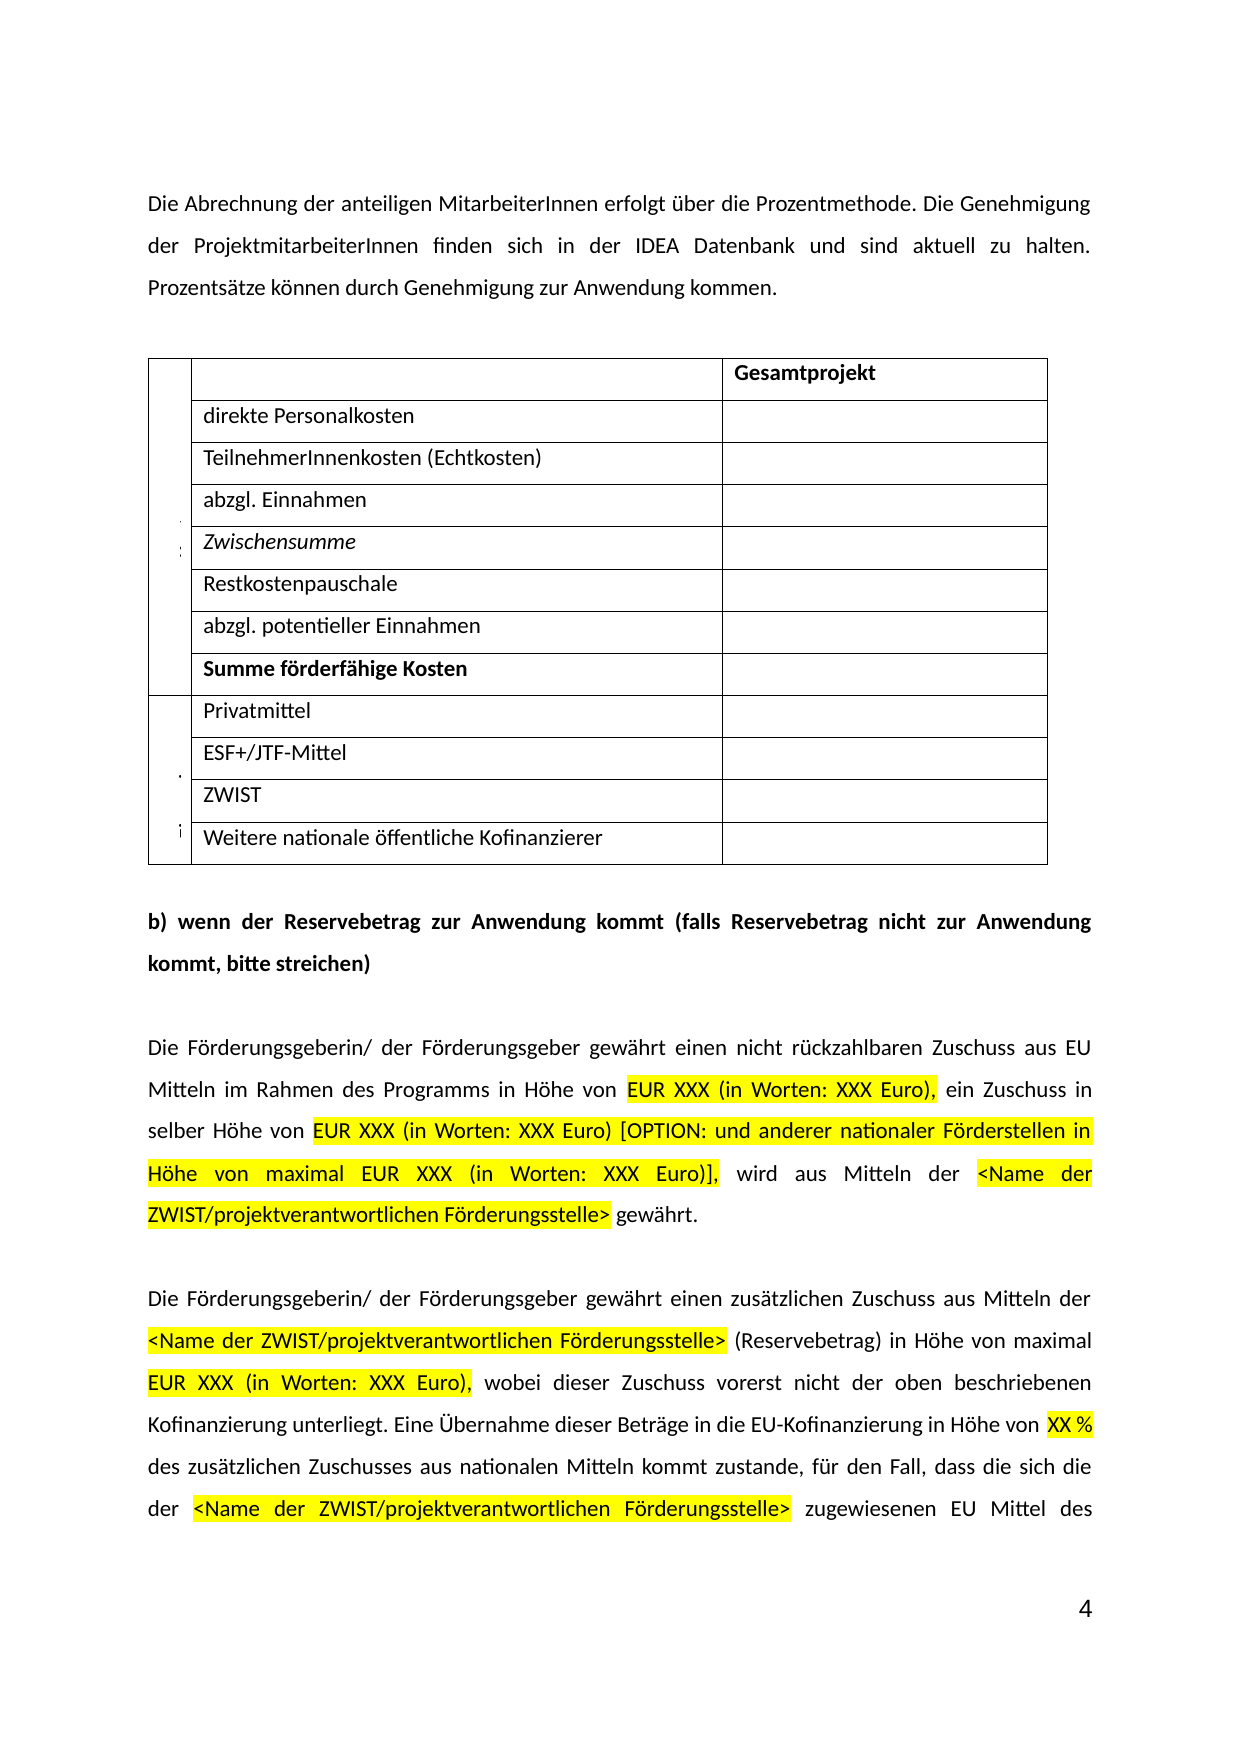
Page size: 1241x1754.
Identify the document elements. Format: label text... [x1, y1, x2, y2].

table_cell Finanzierung [149, 696, 191, 864]
table_cell Weitere nationale öffentliche Kofinanzierer [192, 823, 722, 864]
table_cell abzgl. Einnahmen [192, 485, 722, 526]
table_header Kosten [149, 359, 191, 695]
table_cell [723, 654, 1047, 695]
table_cell [723, 527, 1047, 568]
table_cell Restkostenpauschale [192, 570, 722, 611]
table_cell Summe förderfähige Kosten [192, 654, 722, 695]
table_cell [723, 738, 1047, 779]
table_cell [723, 485, 1047, 526]
table_cell [723, 612, 1047, 653]
text Die Abrechnung der anteiligen MitarbeiterInnen erfolgt über die Prozentmethode. Die Genehmigung der ProjektmitarbeiterInnen finden sich in der IDEA Datenbank und sind aktuell zu halten. Prozentsätze können durch Genehmigung zur Anwendung kommen. [148, 189, 1093, 302]
table_cell abzgl. potentieller Einnahmen [192, 612, 722, 653]
table_cell Zwischensumme [192, 527, 722, 568]
table_cell [723, 696, 1047, 737]
table_header [192, 359, 722, 400]
table_cell ESF+/JTF-Mittel [192, 738, 722, 779]
table_cell [723, 401, 1047, 442]
table_header Gesamtprojekt [723, 359, 1047, 400]
table_cell ZWIST [192, 780, 722, 822]
table_cell [723, 780, 1047, 822]
text b) wenn der Reservebetrag zur Anwendung kommt (falls Reservebetrag nicht zur Anwendung kommt, bitte streichen) [148, 907, 1093, 977]
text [148, 1284, 1093, 1522]
table_cell TeilnehmerInnenkosten (Echtkosten) [192, 443, 722, 484]
text Die Förderungsgeberin/ der Förderungsgeber gewährt einen nicht rückzahlbaren Zuschuss aus EU Mitteln im Rahmen des Programms in Höhe von EUR XXX (in Worten: XXX Euro), ein Zuschuss in selber Höhe von EUR XXX (in Worten: XXX Euro) [OPTION: und anderer nationaler Förderstellen in Höhe von maximal EUR XXX (in Worten: XXX Euro)], wird aus Mitteln der <Name der ZWIST/projektverantwortlichen Förderungsstelle> gewährt. [148, 1033, 1093, 1229]
table_cell [723, 570, 1047, 611]
table_cell [723, 443, 1047, 484]
table_cell [723, 823, 1047, 864]
table_cell Privatmittel [192, 696, 722, 737]
table_cell direkte Personalkosten [192, 401, 722, 442]
